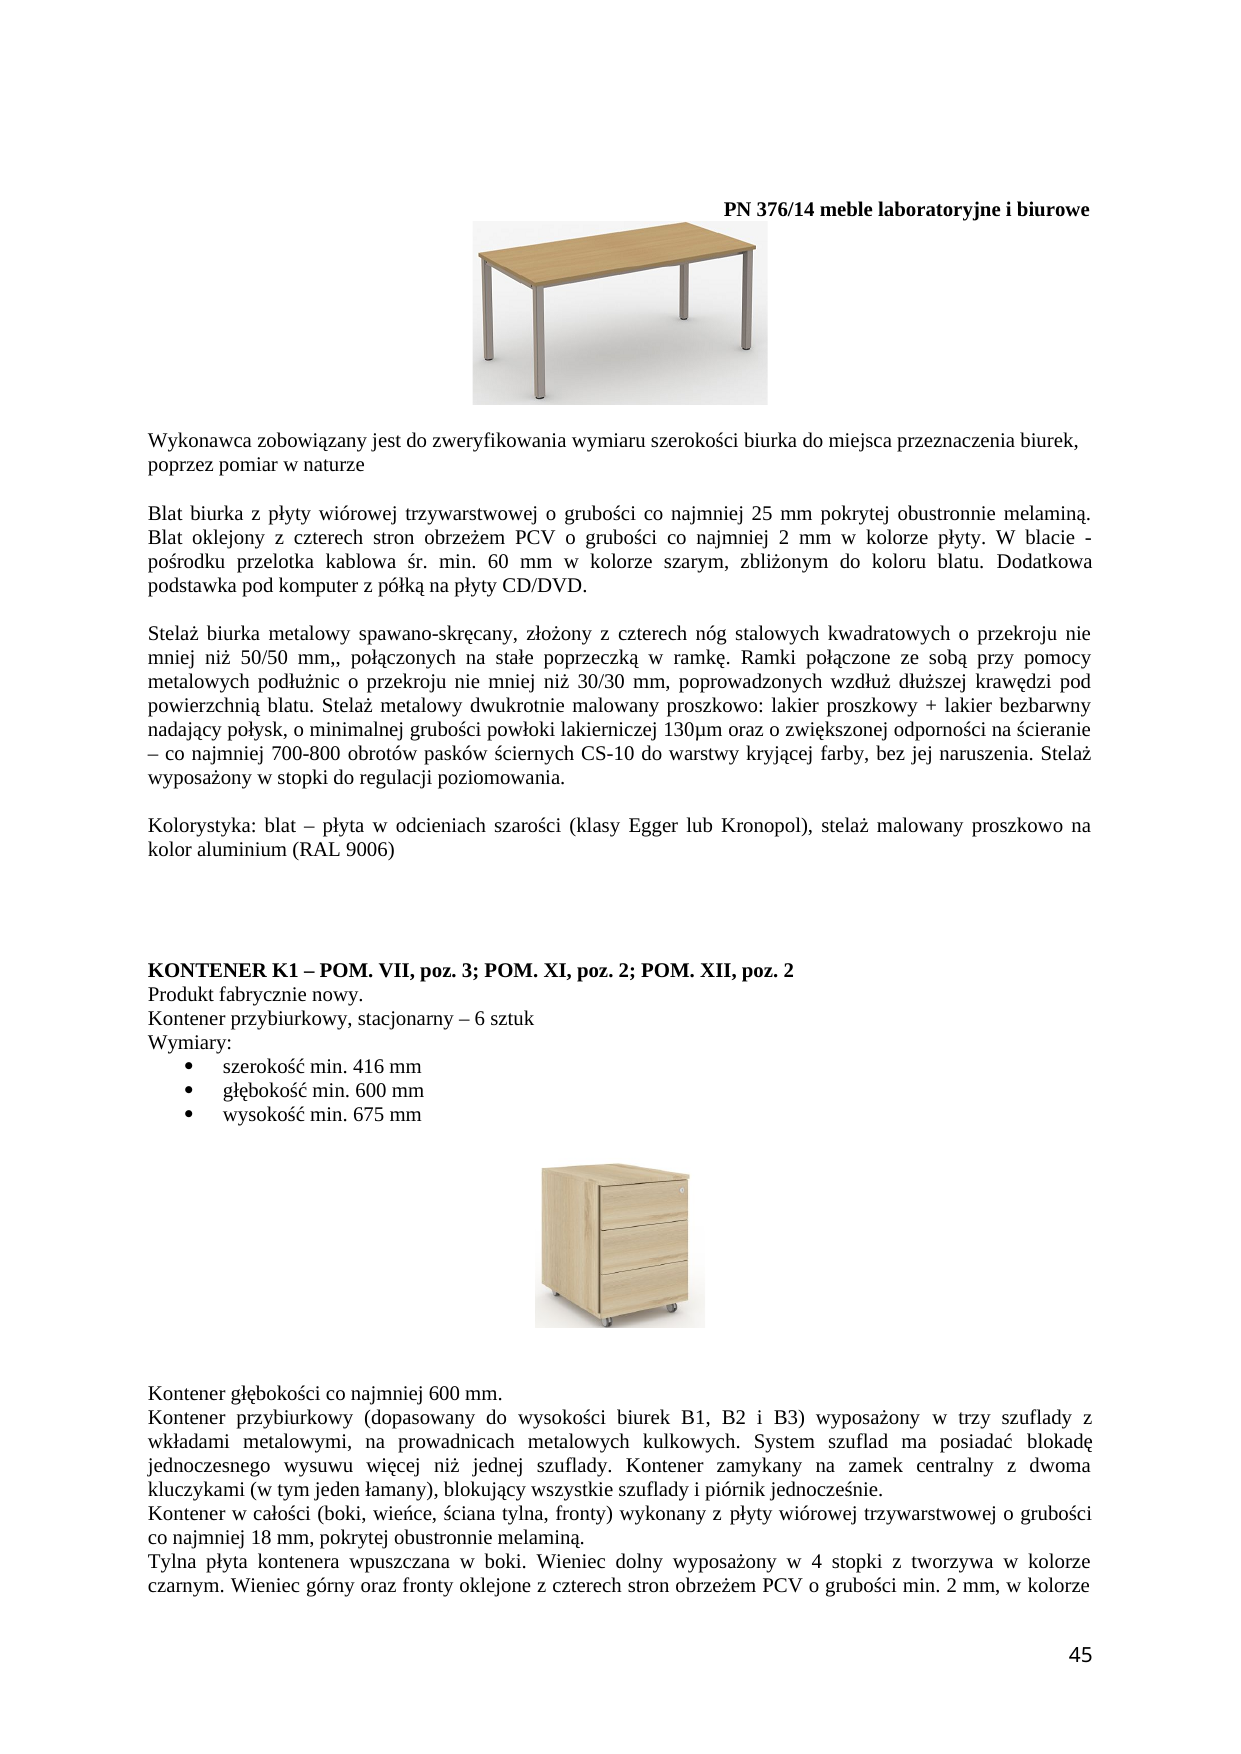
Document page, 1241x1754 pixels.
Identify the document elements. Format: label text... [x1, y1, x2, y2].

text Kontener przybiurkowy, stacjonarny – 6 sztuk [148, 1006, 1093, 1030]
text Produkt fabrycznie nowy. [148, 982, 1093, 1006]
text Wykonawca zobowiązany jest do zweryfikowania wymiaru szerokości biurka do miejsca przeznaczenia biurek, poprzez pomiar w naturze [148, 428, 1093, 476]
list wysokość min. [185, 1102, 1093, 1126]
list głębokość min. [185, 1078, 1093, 1102]
text Blat biurka z płyty wiórowej trzywarstwowej o grubości co najmniej pokrytej obustronnie melaminą. Blat oklejony z czterech stron obrzeżem PCV o grubości co najmniej w kolorze płyty. W blacie - pośrodku przelotka kablowa śr. min. w kolorze szarym, zbliżonym do koloru blatu. Dodatkowa podstawka pod komputer z półką na płyty CD/DVD. [148, 501, 1093, 597]
list szerokość min. [185, 1054, 1093, 1078]
text Kolorystyka: blat – płyta w odcieniach szarości (klasy Egger lub Kronopol), stelaż malowany proszkowo na kolor aluminium (RAL 9006) [148, 813, 1093, 861]
text Stelaż biurka metalowy spawano-skręcany, złożony z czterech nóg stalowych kwadratowych o przekroju nie mniej niż 50/50 mm,, połączonych na stałe poprzeczką w ramkę. Ramki połączone ze sobą przy pomocy metalowych podłużnic o przekroju nie mniej niż 30/30 mm, poprowadzonych wzdłuż dłuższej krawędzi pod powierzchnią blatu. Stelaż metalowy dwukrotnie malowany proszkowo: lakier proszkowy + lakier bezbarwny nadający połysk, o minimalnej grubości powłoki lakierniczej 130µm oraz o zwiększonej odporności na ścieranie – co najmniej 700-800 obrotów pasków ściernych CS-10 do warstwy kryjącej farby, bez jej naruszenia. Stelaż wyposażony w stopki do regulacji poziomowania. [148, 621, 1093, 789]
text Wymiary: [148, 1030, 1093, 1054]
text Kontener w całości (boki, wieńce, ściana tylna, fronty) wykonany z płyty wiórowej trzywarstwowej o grubości co najmniej , pokrytej obustronnie melaminą. [148, 1501, 1093, 1549]
text KONTENER K1 – POM. VII, poz. 3; POM. XI, poz. 2; POM. XII, poz. 2 [148, 958, 1093, 982]
text Kontener przybiurkowy (dopasowany do wysokości biurek B1, B2 i B3) wyposażony w trzy szuflady z wkładami metalowymi, na prowadnicach metalowych kulkowych. System szuflad ma posiadać blokadę jednoczesnego wysuwu więcej niż jednej szuflady. Kontener zamykany na zamek centralny z dwoma kluczykami (w tym jeden łamany), blokujący wszystkie szuflady i piórnik jednocześnie. [148, 1404, 1093, 1501]
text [148, 1549, 1093, 1597]
picture [535, 1154, 706, 1328]
picture [472, 221, 768, 405]
text Kontener głębokości co najmniej . [148, 1381, 1093, 1404]
